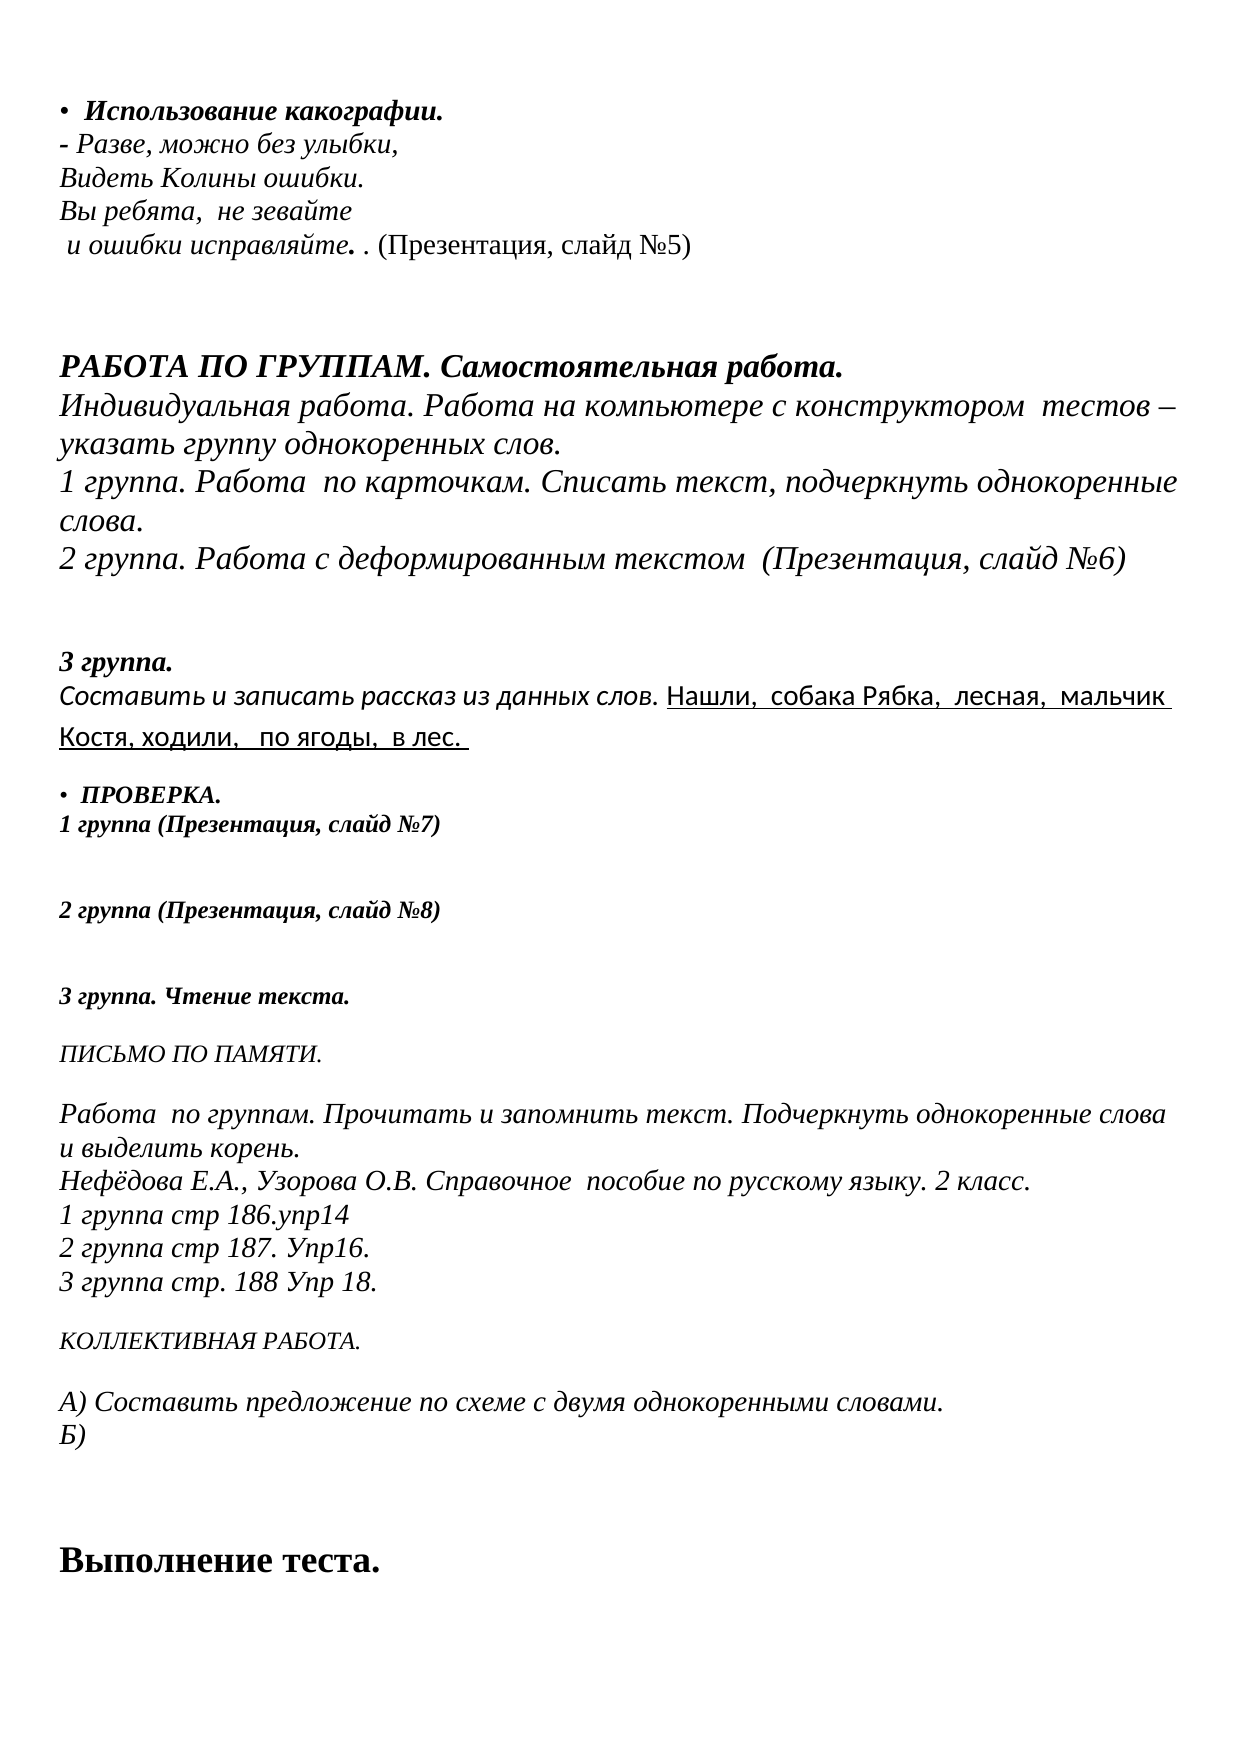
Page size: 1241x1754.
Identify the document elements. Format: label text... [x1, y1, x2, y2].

text А) Составить предложение по схеме с двумя однокоренными словами. [59, 1384, 1181, 1417]
text 2 группа стр 187. Упр16. [59, 1230, 1181, 1264]
text Выполнение теста. [59, 1537, 1181, 1580]
text Нефёдова Е.А., Узорова О.В. Справочное пособие по русскому языку. 2 класс. [59, 1163, 1181, 1197]
text • ПРОВЕРКА. [59, 780, 1181, 809]
text 1 группа стр 186.упр14 [59, 1197, 1181, 1230]
text Индивидуальная работа. Работа на компьютере с конструктором тестов – указать группу однокоренных слов. [59, 385, 1181, 462]
text КОЛЛЕКТИВНАЯ РАБОТА. [59, 1326, 1181, 1355]
text 1 группа (Презентация, слайд №7) [59, 809, 1181, 837]
text Видеть Колины ошибки. [59, 160, 1181, 193]
text Б) [59, 1417, 1181, 1451]
text 2 группа (Презентация, слайд №8) [59, 895, 1181, 924]
text 1 группа. Работа по карточкам. Списать текст, подчеркнуть однокоренные слова. [59, 462, 1181, 538]
text 2 группа. Работа с деформированным текстом (Презентация, слайд №6) [59, 538, 1181, 577]
text - Разве, можно без улыбки, [59, 126, 1181, 160]
text ПИСЬМО ПО ПАМЯТИ. [59, 1039, 1181, 1067]
text Составить и записать рассказ из данных слов. Нашли, собака Рябка, лесная, мальчик Костя, ходили, по ягоды, в лес. [59, 677, 1181, 754]
text 3 группа. [59, 644, 1181, 677]
text 3 группа стр. 188 Упр 18. [59, 1264, 1181, 1297]
text 3 группа. Чтение текста. [59, 981, 1181, 1010]
text • Использование какографии. [59, 93, 1181, 126]
text Работа по группам. Прочитать и запомнить текст. Подчеркнуть однокоренные слова и выделить корень. [59, 1096, 1181, 1163]
text РАБОТА ПО ГРУППАМ. Самостоятельная работа. [59, 347, 1181, 385]
text и ошибки исправляйте. . (Презентация, слайд №5) [59, 227, 1181, 260]
text Вы ребята, не зевайте [59, 193, 1181, 227]
